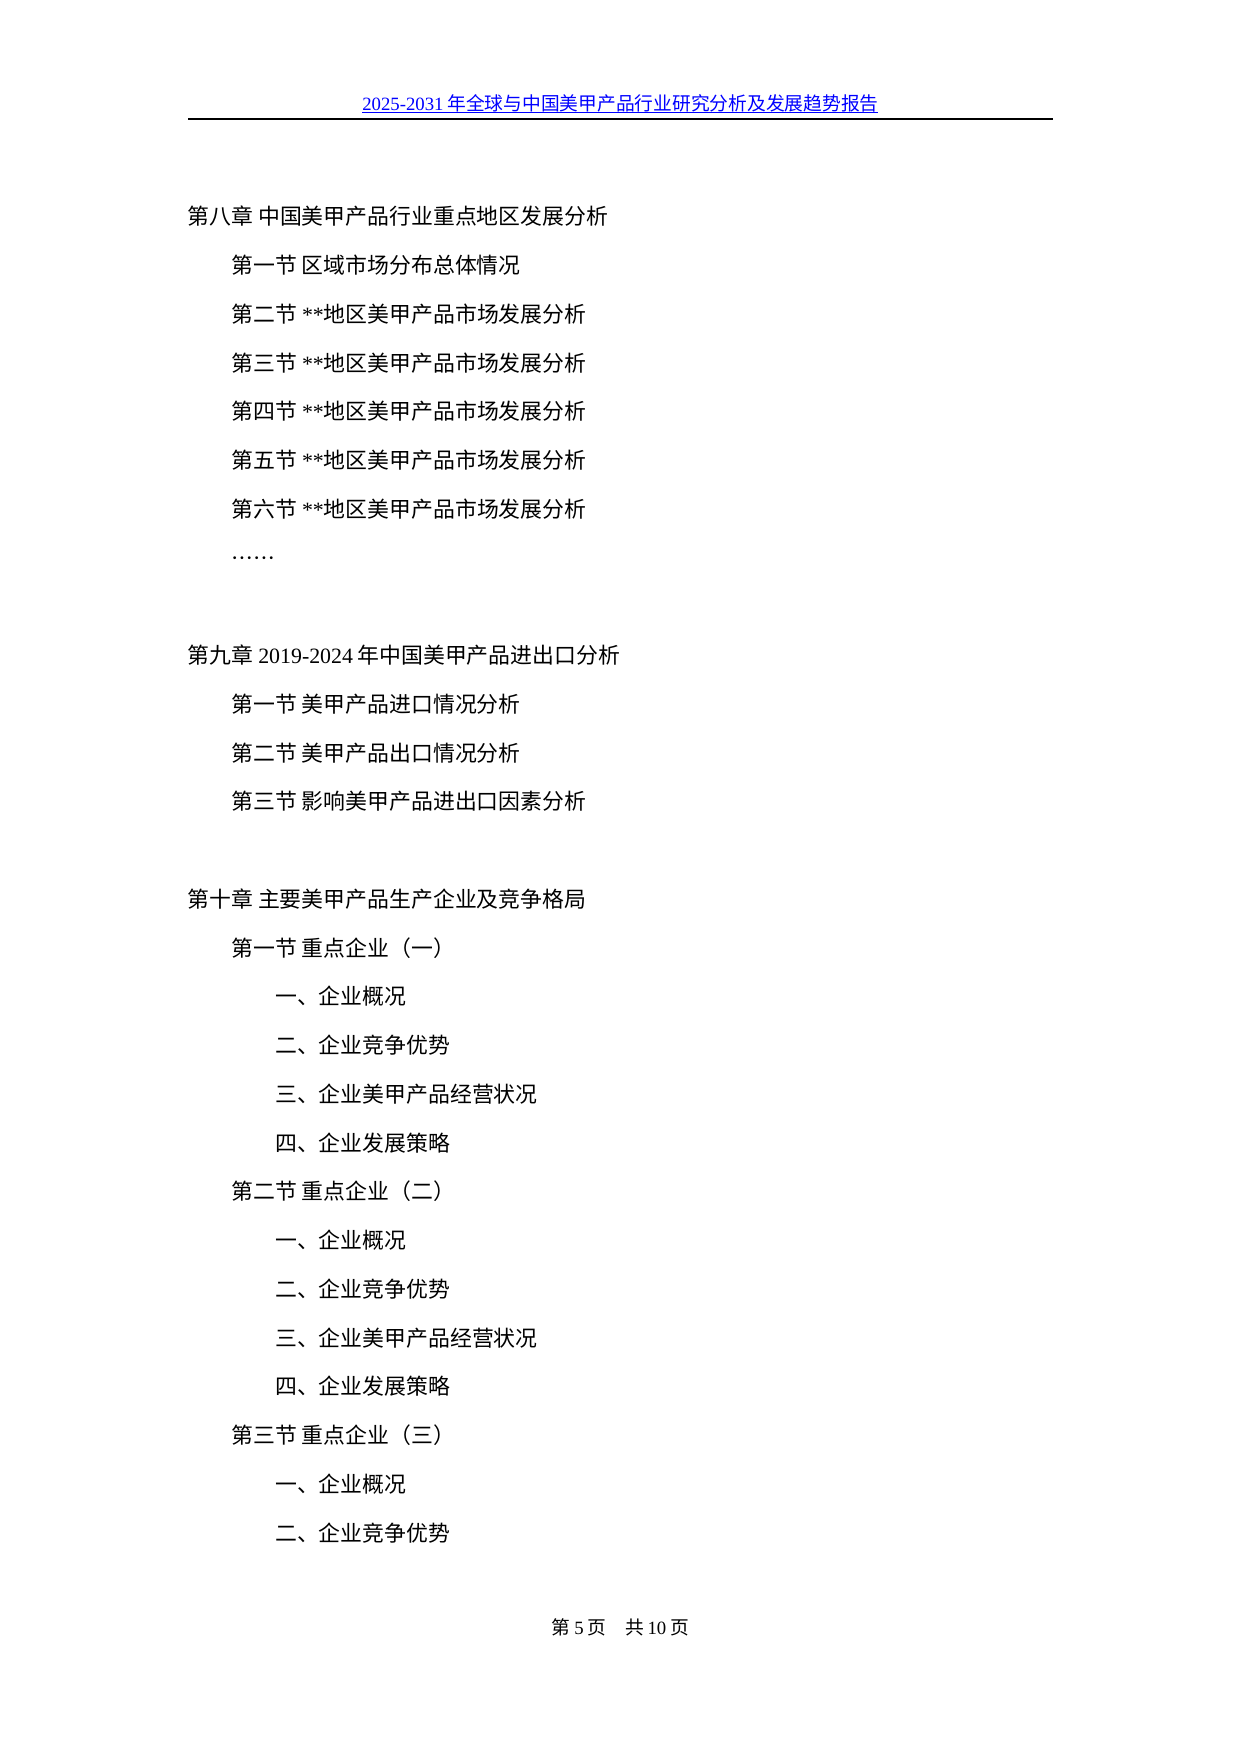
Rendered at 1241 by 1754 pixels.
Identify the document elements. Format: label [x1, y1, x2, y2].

text [187, 150, 1053, 1548]
